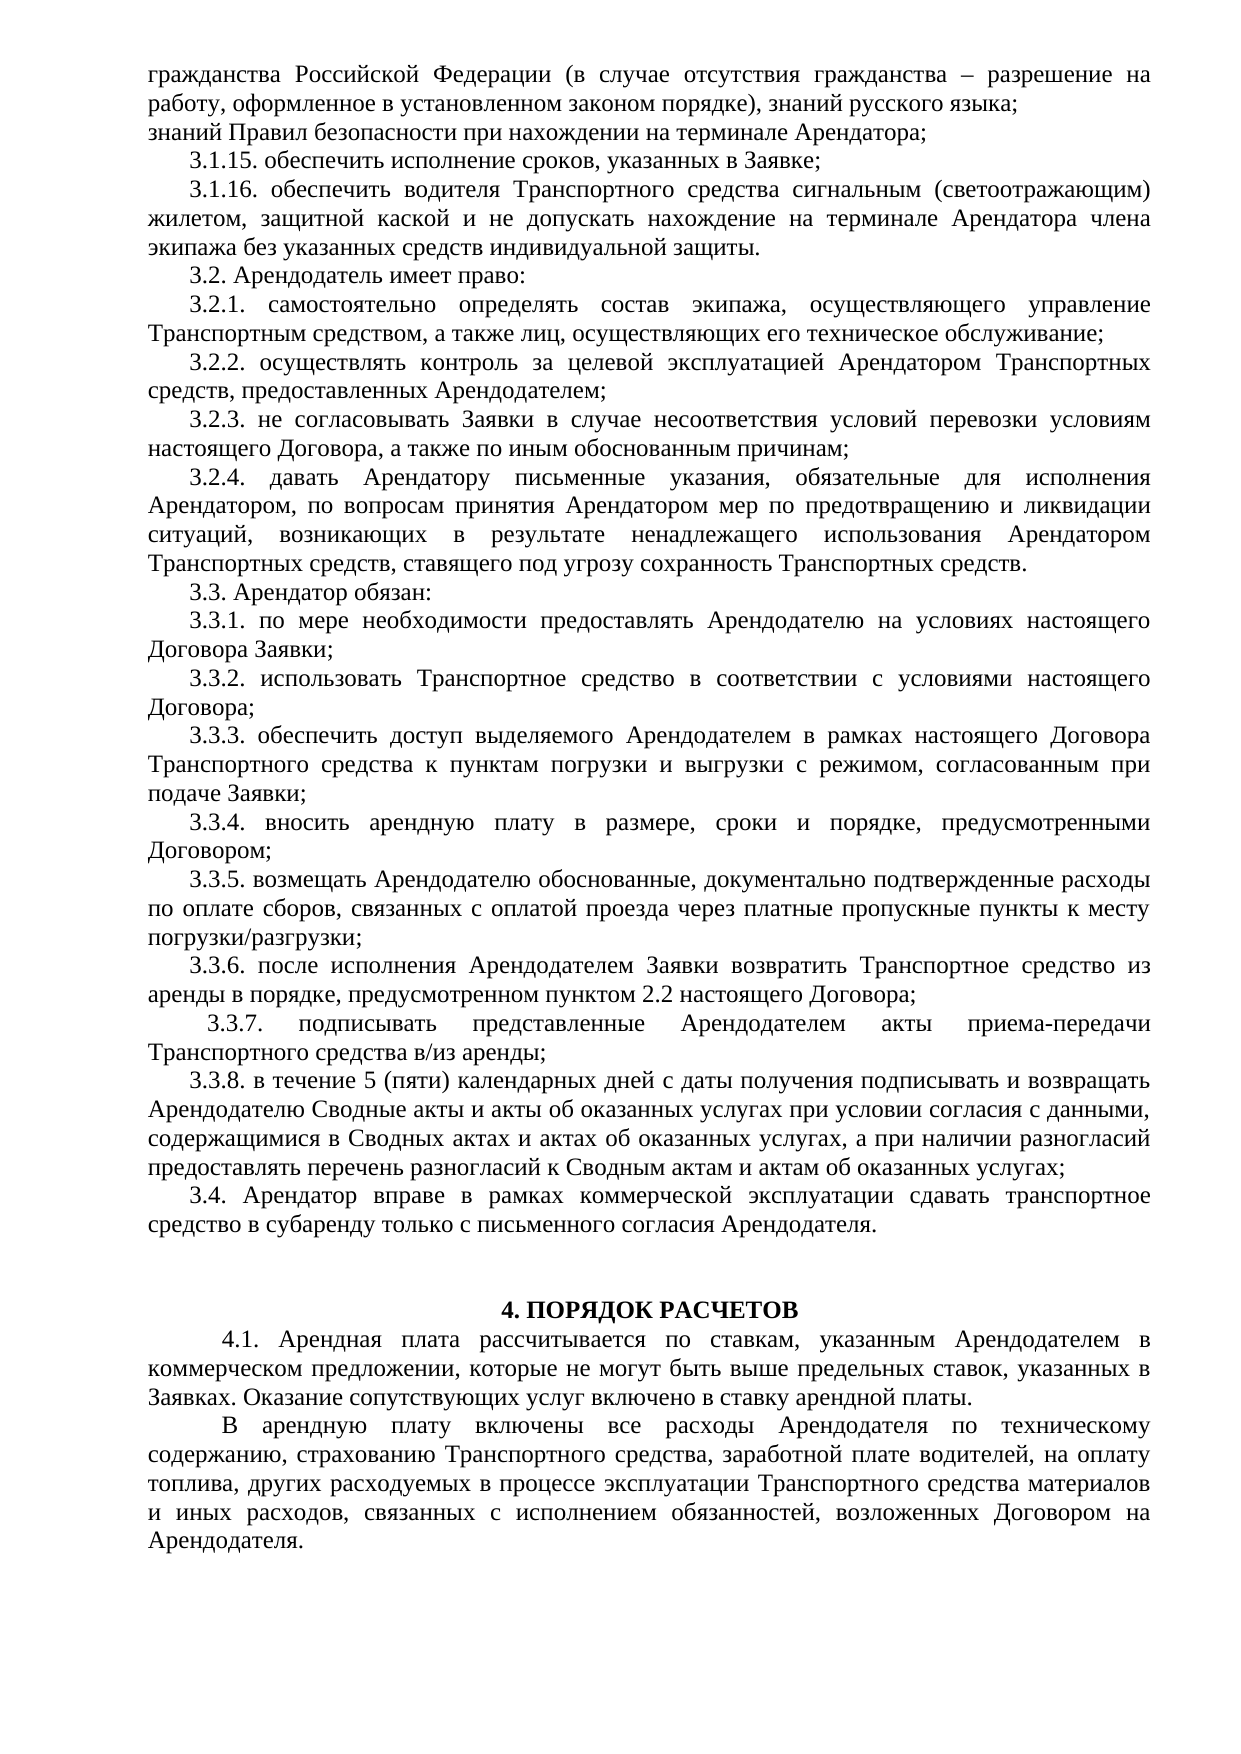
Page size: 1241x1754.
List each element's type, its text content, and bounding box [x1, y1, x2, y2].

text 3.3.3. обеспечить доступ выделяемого Арендодателем в рамках настоящего Договора Транспортного средства к пунктам погрузки и выгрузки с режимом, согласованным при подаче Заявки; [148, 720, 1152, 807]
text 4. ПОРЯДОК РАСЧЕТОВ [148, 1295, 1152, 1324]
text 3.2. Арендодатель имеет право: [148, 260, 1152, 289]
text 3.3.7. подписывать представленные Арендодателем акты приема-передачи Транспортного средства в/из аренды; [148, 1008, 1152, 1065]
text 3.3. Арендатор обязан: [148, 577, 1152, 605]
text 4.1. Арендная плата рассчитывается по ставкам, указанным Арендодателем в коммерческом предложении, которые не могут быть выше предельных ставок, указанных в Заявках. Оказание сопутствующих услуг включено в ставку арендной платы. [148, 1324, 1152, 1410]
text 3.3.8. в течение 5 (пяти) календарных дней с даты получения подписывать и возвращать Арендодателю Сводные акты и акты об оказанных услугах при условии согласия с данными, содержащимися в Сводных актах и актах об оказанных услугах, а при наличии разногласий предоставлять перечень разногласий к Сводным актам и актам об оказанных услугах; [148, 1065, 1152, 1180]
text 3.3.6. после исполнения Арендодателем Заявки возвратить Транспортное средство из аренды в порядке, предусмотренном пунктом 2.2 настоящего Договора; [148, 950, 1152, 1008]
text 3.2.4. давать Арендатору письменные указания, обязательные для исполнения Арендатором, по вопросам принятия Арендатором мер по предотвращению и ликвидации ситуаций, возникающих в результате ненадлежащего использования Арендатором Транспортных средств, ставящего под угрозу сохранность Транспортных средств. [148, 462, 1152, 577]
text 3.3.4. вносить арендную плату в размере, сроки и порядке, предусмотренными Договором; [148, 807, 1152, 864]
text знаний Правил безопасности при нахождении на терминале Арендатора; [148, 117, 1152, 145]
text 3.2.1. самостоятельно определять состав экипажа, осуществляющего управление Транспортным средством, а также лиц, осуществляющих его техническое обслуживание; [148, 289, 1152, 347]
text 3.4. Арендатор вправе в рамках коммерческой эксплуатации сдавать транспортное средство в субаренду только с письменного согласия Арендодателя. [148, 1180, 1152, 1238]
text 3.3.5. возмещать Арендодателю обоснованные, документально подтвержденные расходы по оплате сборов, связанных с оплатой проезда через платные пропускные пункты к месту погрузки/разгрузки; [148, 864, 1152, 950]
text 3.3.1. по мере необходимости предоставлять Арендодателю на условиях настоящего Договора Заявки; [148, 605, 1152, 663]
text гражданства Российской Федерации (в случае отсутствия гражданства – разрешение на работу, оформленное в установленном законом порядке), знаний русского языка; [148, 59, 1152, 117]
text В арендную плату включены все расходы Арендодателя по техническому содержанию, страхованию Транспортного средства, заработной плате водителей, на оплату топлива, других расходуемых в процессе эксплуатации Транспортного средства материалов и иных расходов, связанных с исполнением обязанностей, возложенных Договором на Арендодателя. [148, 1410, 1152, 1554]
text 3.2.3. не согласовывать Заявки в случае несоответствия условий перевозки условиям настоящего Договора, а также по иным обоснованным причинам; [148, 404, 1152, 462]
text 3.1.15. обеспечить исполнение сроков, указанных в Заявке; [148, 145, 1152, 174]
text 3.1.16. обеспечить водителя Транспортного средства сигнальным (светоотражающим) жилетом, защитной каской и не допускать нахождение на терминале Арендатора члена экипажа без указанных средств индивидуальной защиты. [148, 174, 1152, 260]
text 3.3.2. использовать Транспортное средство в соответствии с условиями настоящего Договора; [148, 663, 1152, 720]
text 3.2.2. осуществлять контроль за целевой эксплуатацией Арендатором Транспортных средств, предоставленных Арендодателем; [148, 347, 1152, 404]
